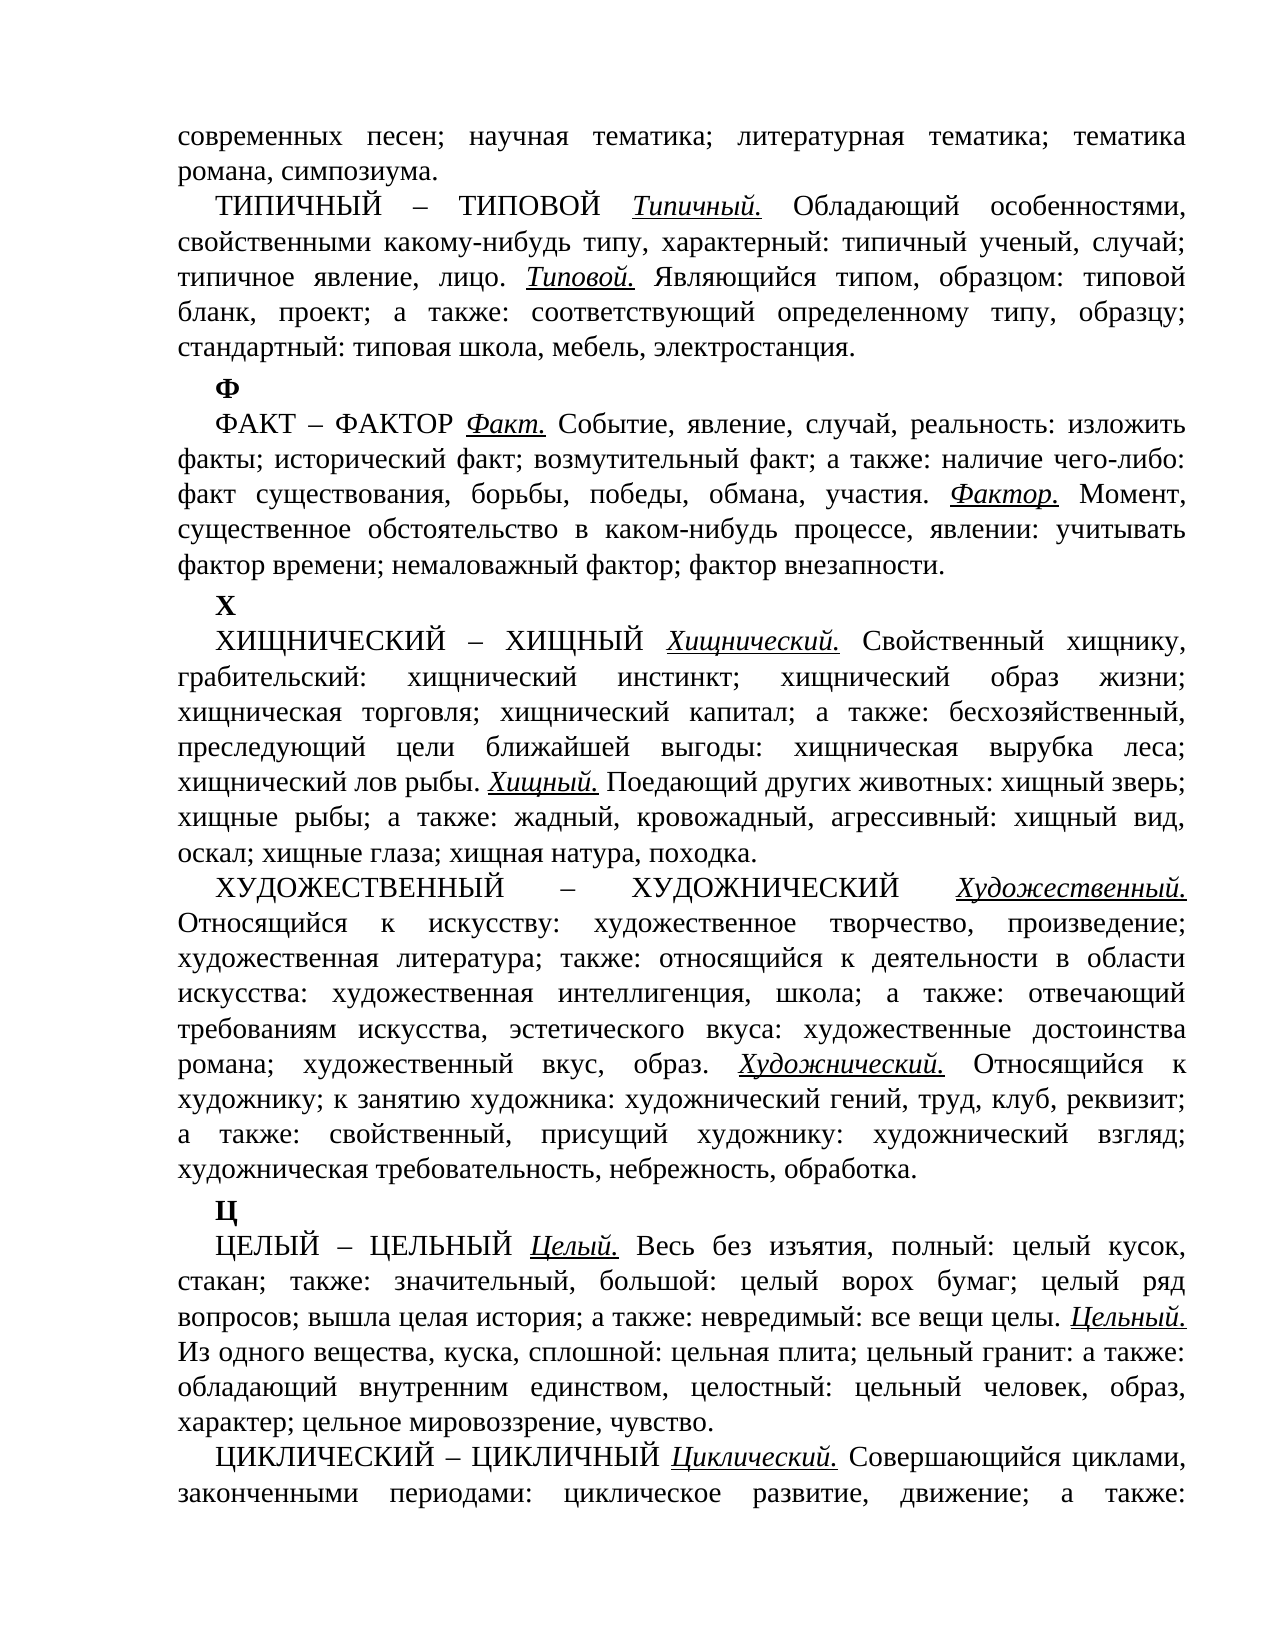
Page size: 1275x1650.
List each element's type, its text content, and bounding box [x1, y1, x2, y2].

text ФАКТ – ФАКТОР Факт. Событие, явление, случай, реальность: изложить факты; исторический факт; возмутительный факт; а также: наличие чего-либо: факт существования, борьбы, победы, обмана, участия. Фактор. Момент, существенное обстоятельство в каком-нибудь процессе, явлении: учитывать фактор времени; немаловажный фактор; фактор внезапности. [177, 406, 1186, 580]
text ХИЩНИЧЕСКИЙ – ХИЩНЫЙ Хищнический. Свойственный хищнику, грабительский: хищнический инстинкт; хищнический образ жизни; хищническая торговля; хищнический капитал; а также: бесхозяйственный, преследующий цели ближайшей выгоды: хищническая вырубка леса; хищнический лов рыбы. Хищный. Поедающий других животных: хищный зверь; хищные рыбы; а также: жадный, кровожадный, агрессивный: хищный вид, оскал; хищные глаза; хищная натура, походка. [177, 623, 1186, 868]
text ХУДОЖЕСТВЕННЫЙ – ХУДОЖНИЧЕСКИЙ Художественный. Относящийся к искусству: художественное творчество, произведение; художественная литература; также: относящийся к деятельности в области искусства: художественная интеллигенция, школа; а также: отвечающий требованиям искусства, эстетического вкуса: художественные достоинства романа; художественный вкус, образ. Художнический. Относящийся к художнику; к занятию художника: художнический гений, труд, клуб, реквизит; а также: свойственный, присущий художнику: художнический взгляд; художническая требовательность, небрежность, обработка. [177, 870, 1186, 1185]
text Х [177, 588, 1186, 622]
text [177, 1439, 1186, 1508]
text Ф [177, 371, 1186, 404]
text Ц [177, 1193, 1186, 1227]
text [177, 118, 1186, 187]
text ТИПИЧНЫЙ – ТИПОВОЙ Типичный. Обладающий особенностями, свойственными какому-нибудь типу, характерный: типичный ученый, случай; типичное явление, лицо. Типовой. Являющийся типом, образцом: типовой бланк, проект; а также: соответствующий определенному типу, образцу; стандартный: типовая школа, мебель, электростанция. [177, 188, 1186, 363]
text ЦЕЛЫЙ – ЦЕЛЬНЫЙ Целый. Весь без изъятия, полный: целый кусок, стакан; также: значительный, большой: целый ворох бумаг; целый ряд вопросов; вышла целая история; а также: невредимый: все вещи целы. Цельный. Из одного вещества, куска, сплошной: цельная плита; цельный гранит: а также: обладающий внутренним единством, целостный: цельный человек, образ, характер; цельное мировоззрение, чувство. [177, 1228, 1186, 1438]
